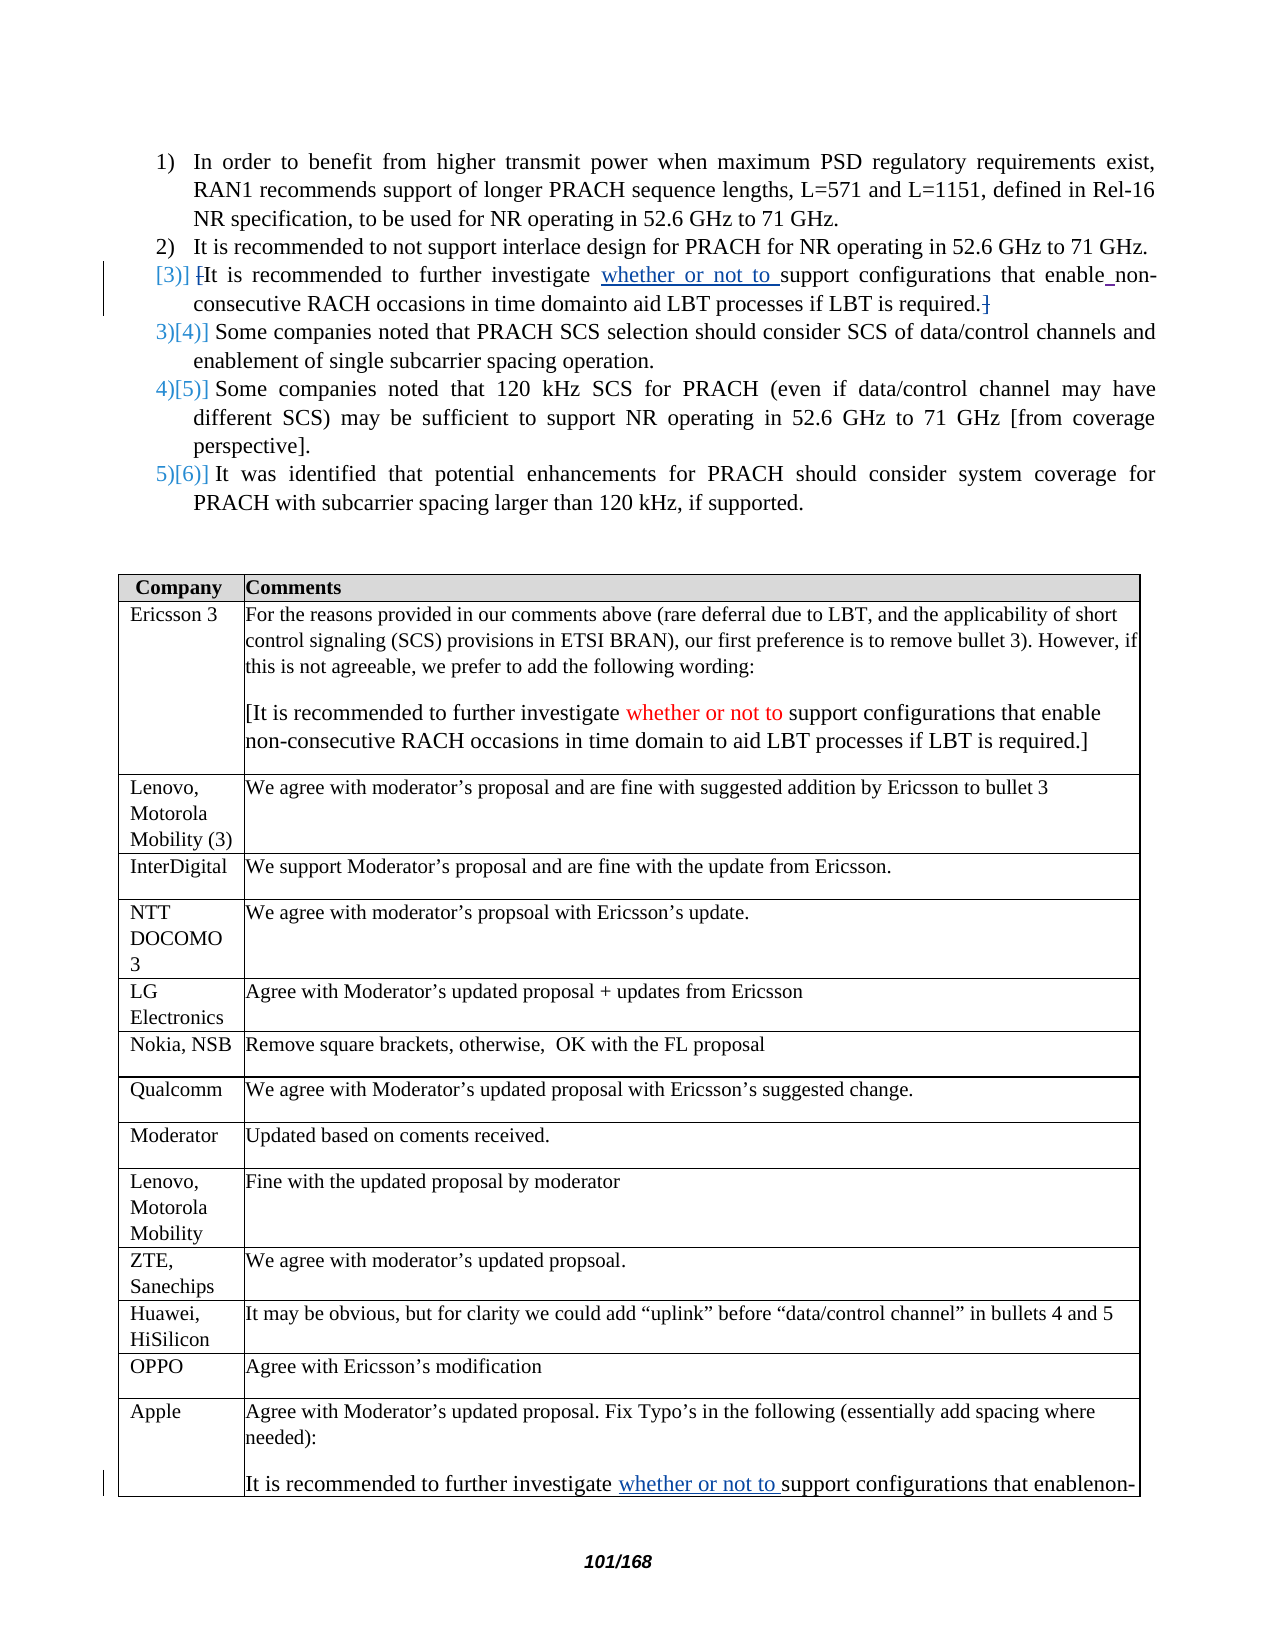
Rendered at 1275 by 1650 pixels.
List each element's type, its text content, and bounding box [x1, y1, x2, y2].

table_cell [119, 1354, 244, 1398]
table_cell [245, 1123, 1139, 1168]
list In order to benefit from higher transmit power when maximum PSD regulatory requirements exist, RAN1 recommends support of longer PRACH sequence lengths, L=571 and L=1151, defined in Rel-16 NR specification, to be used for NR operating in 52.6 GHz to 71 GHz. [156, 148, 1157, 231]
list It is recommended to further investigate support configurations that enablenon-consecutive RACH occasions in time domainto aid LBT processes if LBT is required. [156, 261, 1157, 316]
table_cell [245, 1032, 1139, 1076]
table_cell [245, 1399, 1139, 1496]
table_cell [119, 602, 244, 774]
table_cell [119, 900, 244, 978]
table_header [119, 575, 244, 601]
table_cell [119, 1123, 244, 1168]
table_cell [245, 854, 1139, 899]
list It is recommended to not support interlace design for PRACH for NR operating in 52.6 GHz to 71 GHz. [156, 233, 1157, 259]
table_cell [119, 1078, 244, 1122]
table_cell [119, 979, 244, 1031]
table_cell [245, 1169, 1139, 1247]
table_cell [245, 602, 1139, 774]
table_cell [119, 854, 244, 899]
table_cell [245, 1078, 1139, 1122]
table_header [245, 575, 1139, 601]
list It was identified that potential enhancements for PRACH should consider system coverage for PRACH with subcarrier spacing larger than 120 kHz, if supported. [156, 461, 1157, 515]
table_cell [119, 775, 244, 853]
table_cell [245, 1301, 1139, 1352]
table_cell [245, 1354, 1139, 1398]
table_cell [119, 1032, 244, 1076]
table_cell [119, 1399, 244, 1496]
list Some companies noted that 120 kHz SCS for PRACH (even if data/control channel may have different SCS) may be sufficient to support NR operating in 52.6 GHz to 71 GHz [from coverage perspective]. [156, 375, 1157, 458]
list Some companies noted that PRACH SCS selection should consider SCS of data/control channels and enablement of single subcarrier spacing operation. [156, 318, 1157, 373]
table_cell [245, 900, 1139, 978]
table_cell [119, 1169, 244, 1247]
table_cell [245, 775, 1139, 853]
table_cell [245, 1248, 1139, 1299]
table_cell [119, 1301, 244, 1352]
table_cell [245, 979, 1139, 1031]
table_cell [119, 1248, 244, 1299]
